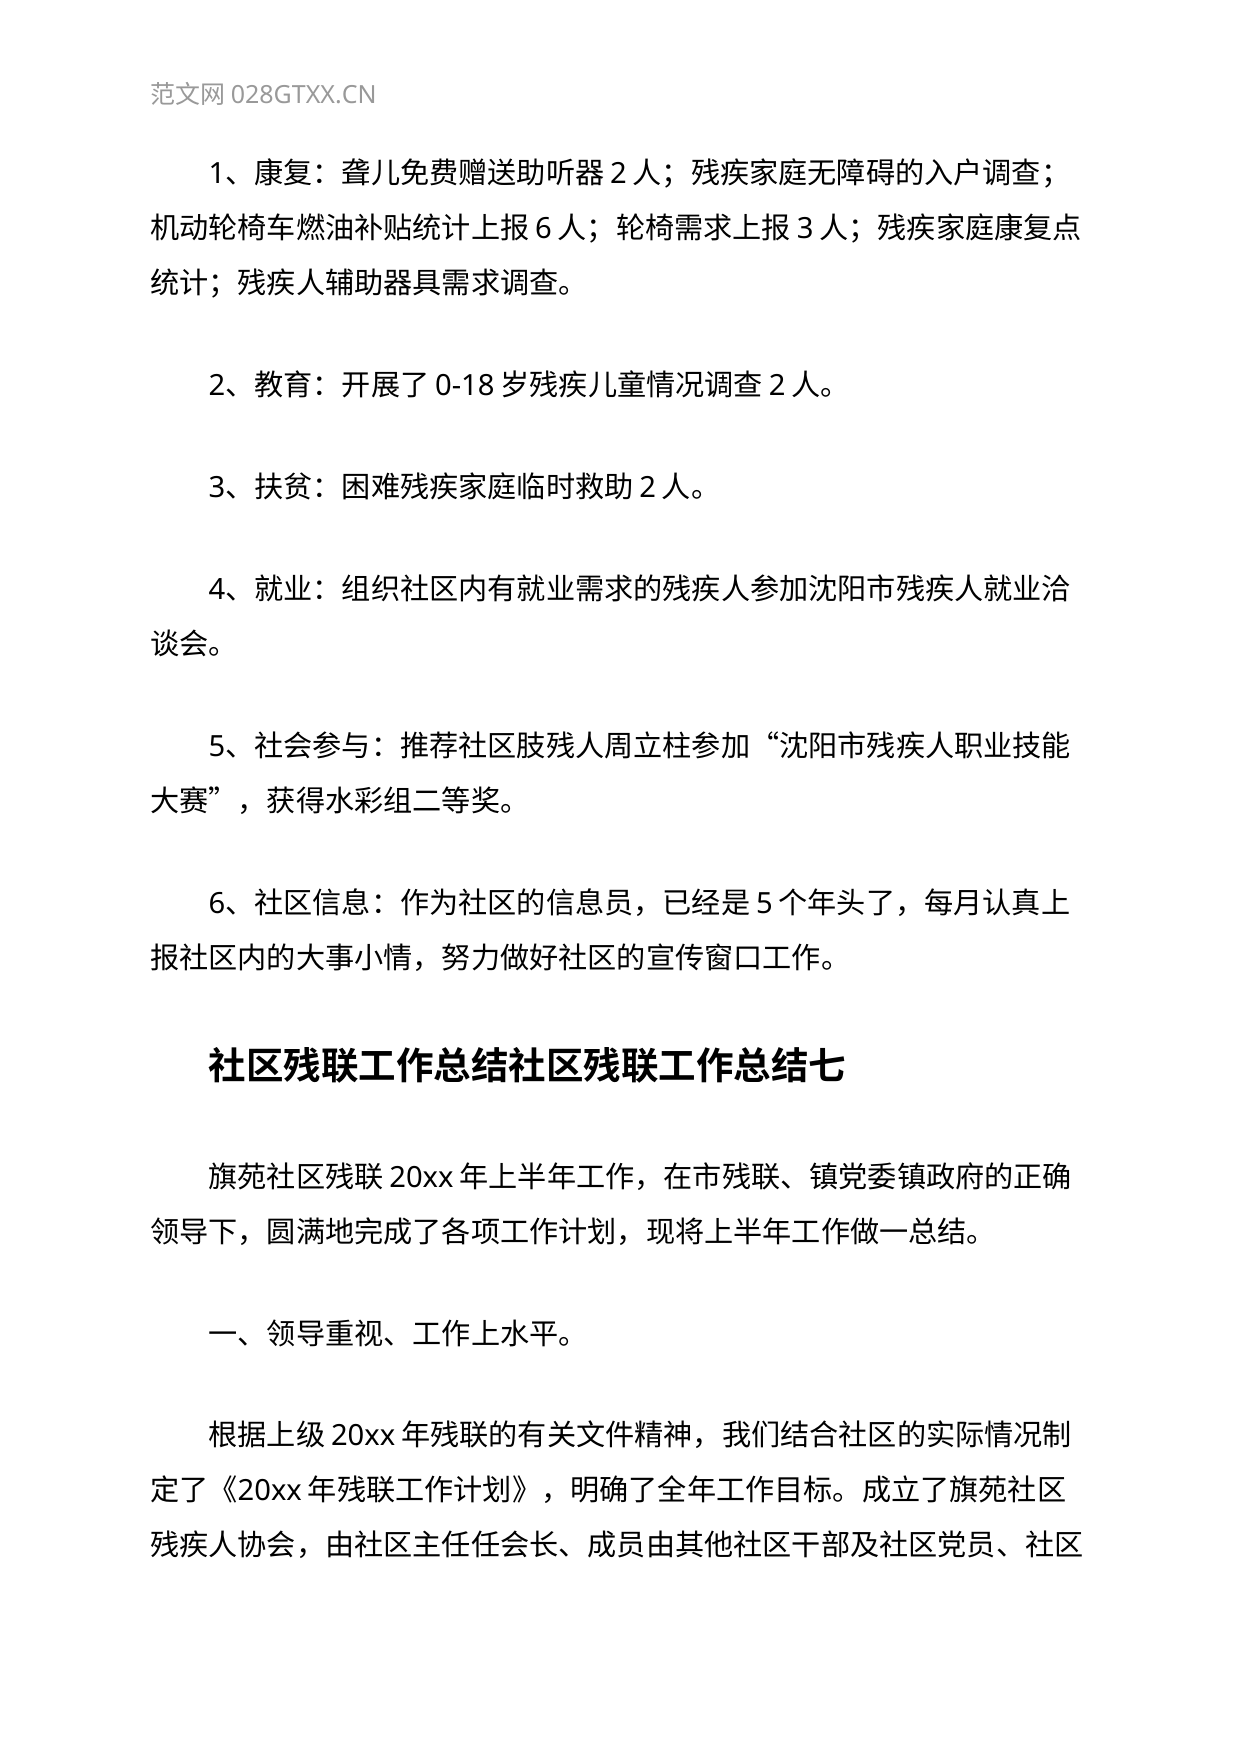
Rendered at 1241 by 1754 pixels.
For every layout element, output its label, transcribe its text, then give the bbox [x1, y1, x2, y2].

text 2、教育：开展了0-18岁残疾儿童情况调查2人。 [150, 362, 1090, 404]
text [150, 1412, 1090, 1564]
text 旗苑社区残联20xx年上半年工作，在市残联、镇党委镇政府的正确领导下，圆满地完成了各项工作计划，现将上半年工作做一总结。 [150, 1153, 1090, 1251]
text 1、康复：聋儿免费赠送助听器2人；残疾家庭无障碍的入户调查；机动轮椅车燃油补贴统计上报6人；轮椅需求上报3人；残疾家庭康复点统计；残疾人辅助器具需求调查。 [150, 150, 1090, 302]
text 6、社区信息：作为社区的信息员，已经是5个年头了，每月认真上报社区内的大事小情，努力做好社区的宣传窗口工作。 [150, 879, 1090, 977]
text 4、就业：组织社区内有就业需求的残疾人参加沈阳市残疾人就业洽谈会。 [150, 566, 1090, 663]
text 一、领导重视、工作上水平。 [150, 1310, 1090, 1352]
text 3、扶贫：困难残疾家庭临时救助2人。 [150, 464, 1090, 506]
text 社区残联工作总结社区残联工作总结七 [150, 1036, 1090, 1090]
text 5、社会参与：推荐社区肢残人周立柱参加“沈阳市残疾人职业技能大赛”，获得水彩组二等奖。 [150, 722, 1090, 820]
